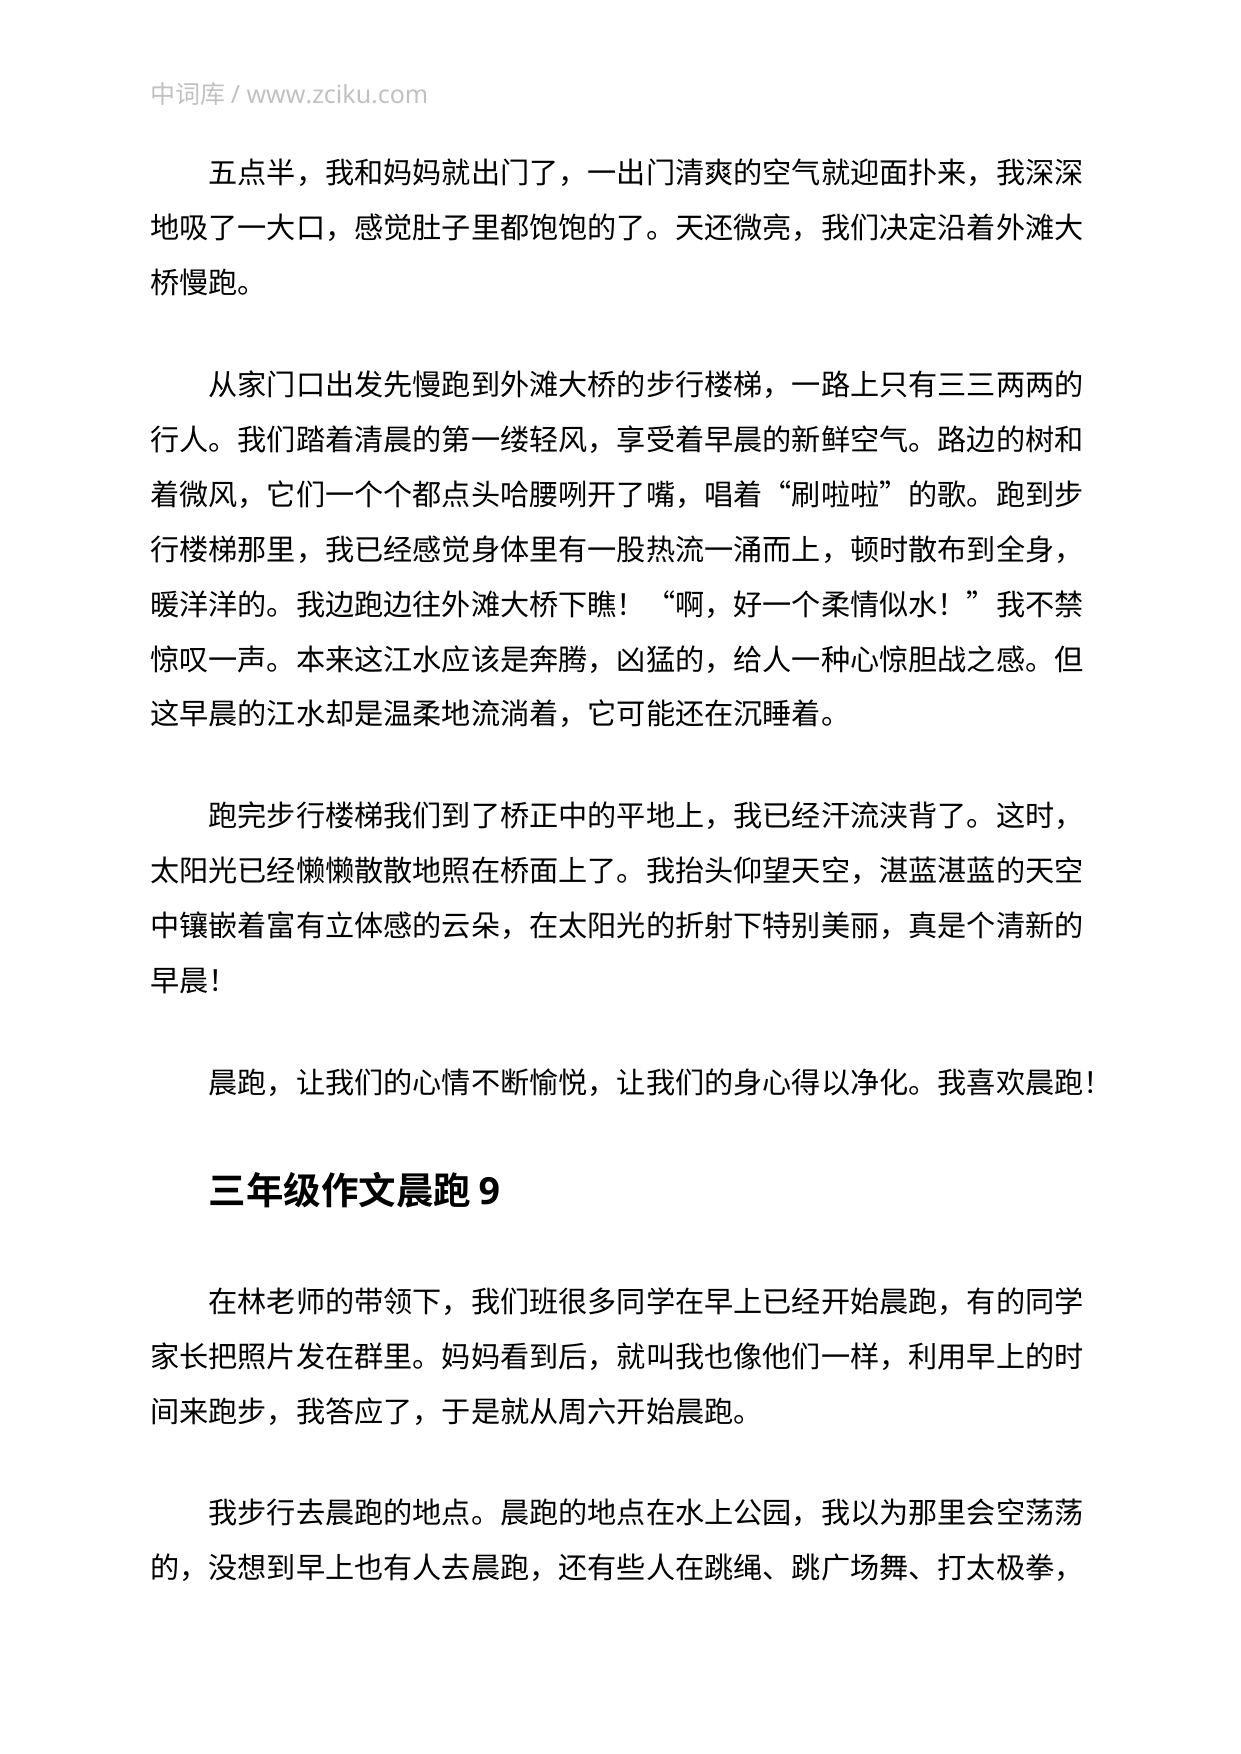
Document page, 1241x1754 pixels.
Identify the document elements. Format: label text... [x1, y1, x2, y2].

text 五点半，我和妈妈就出门了，一出门清爽的空气就迎面扑来，我深深地吸了一大口，感觉肚子里都饱饱的了。天还微亮，我们决定沿着外滩大桥慢跑。 [150, 150, 1090, 302]
text 从家门口出发先慢跑到外滩大桥的步行楼梯，一路上只有三三两两的行人。我们踏着清晨的第一缕轻风，享受着早晨的新鲜空气。路边的树和着微风，它们一个个都点头哈腰咧开了嘴，唱着“刷啦啦”的歌。跑到步行楼梯那里，我已经感觉身体里有一股热流一涌而上，顿时散布到全身，暖洋洋的。我边跑边往外滩大桥下瞧！“啊，好一个柔情似水！”我不禁惊叹一声。本来这江水应该是奔腾，凶猛的，给人一种心惊胆战之感。但这早晨的江水却是温柔地流淌着，它可能还在沉睡着。 [150, 362, 1090, 733]
text 三年级作文晨跑9 [150, 1161, 1090, 1215]
text 在林老师的带领下，我们班很多同学在早上已经开始晨跑，有的同学家长把照片发在群里。妈妈看到后，就叫我也像他们一样，利用早上的时间来跑步，我答应了，于是就从周六开始晨跑。 [150, 1278, 1090, 1431]
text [150, 1490, 1090, 1587]
text 跑完步行楼梯我们到了桥正中的平地上，我已经汗流浃背了。这时，太阳光已经懒懒散散地照在桥面上了。我抬头仰望天空，湛蓝湛蓝的天空中镶嵌着富有立体感的云朵，在太阳光的折射下特别美丽，真是个清新的早晨！ [150, 793, 1090, 1000]
text 晨跑，让我们的心情不断愉悦，让我们的身心得以净化。我喜欢晨跑！ [150, 1059, 1090, 1101]
